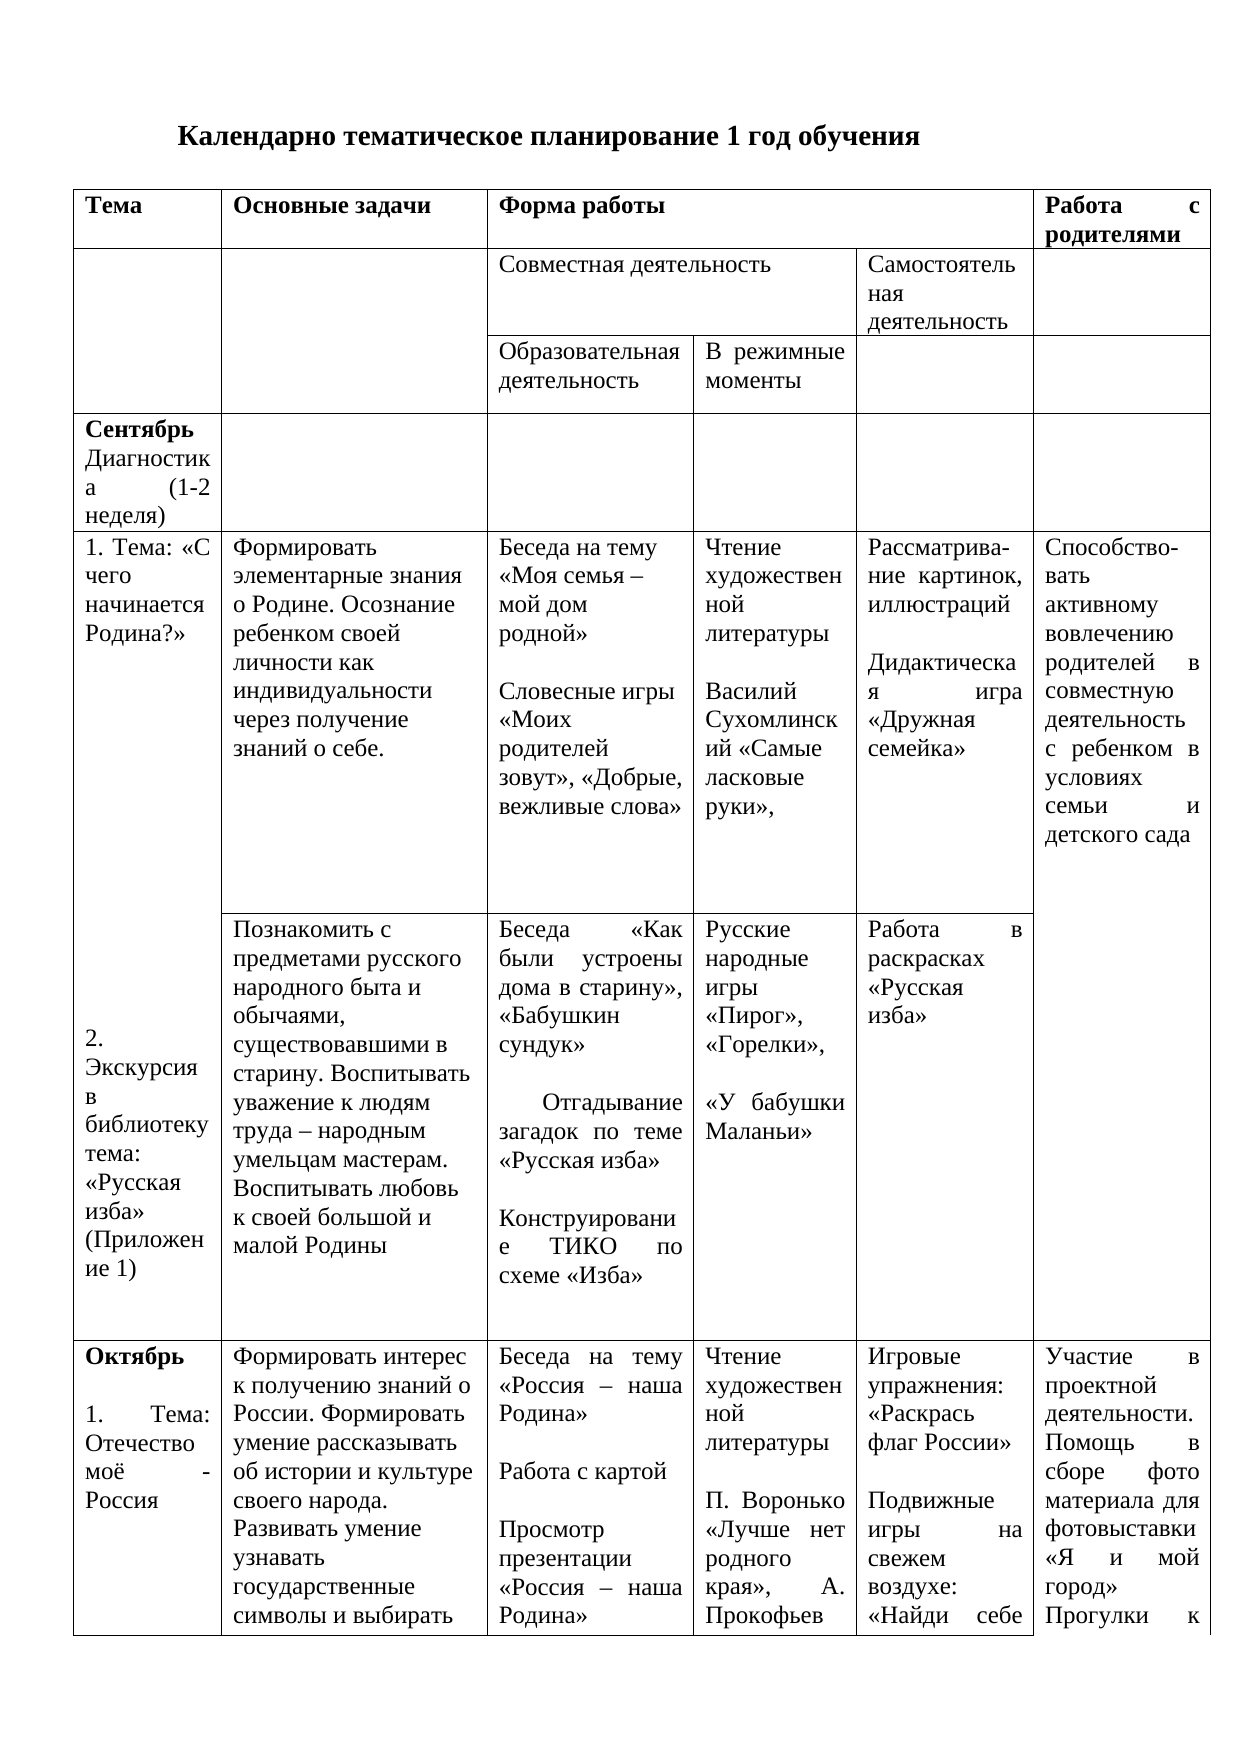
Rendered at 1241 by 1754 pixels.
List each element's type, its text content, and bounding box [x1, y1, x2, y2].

table_cell 1. Тема: «С чего начинается Родина?» 2. Экскурсия в библиотеку тема: «Русская изба» (Приложение 1) [74, 532, 221, 1340]
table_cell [694, 1341, 856, 1635]
table_cell Чтение художественной литературы Василий Сухомлинский «Самые ласковые руки», [694, 532, 856, 913]
table_cell Рассматрива-ние картинок, иллюстраций Дидактическая игра «Дружная семейка» [857, 532, 1033, 913]
table_cell [694, 414, 856, 531]
table_cell [1034, 414, 1210, 531]
table_header Форма работы [488, 190, 1033, 248]
table_header Основные задачи [222, 190, 487, 248]
table_cell Формировать элементарные знания о Родине. Осознание ребенком своей личности как индивидуальности через получение знаний о себе. [222, 532, 487, 913]
table_cell Совместная деятельность [488, 249, 856, 335]
table_cell Беседа на тему «Моя семья –мой дом родной» Словесные игры «Моих родителей зовут», «Добрые, вежливые слова» [488, 532, 693, 913]
table_cell Образовательная деятельность [488, 336, 693, 413]
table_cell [74, 1341, 221, 1635]
table_cell [74, 249, 221, 413]
table_cell [1034, 336, 1210, 413]
table_cell [857, 414, 1033, 531]
table_cell [222, 249, 487, 413]
table_cell Беседа «Как были устроены дома в старину», «Бабушкин сундук» Отгадывание загадок по теме «Русская изба» Конструирование ТИКО по схеме «Изба» [488, 914, 693, 1340]
table_cell Способство-вать активному вовлечению родителей в совместную деятельность с ребенком в условиях семьи и детского сада [1034, 532, 1210, 1340]
table_cell Сентябрь Диагностика (1-2 неделя) [74, 414, 221, 531]
table_cell Самостоятельная деятельность [857, 249, 1033, 335]
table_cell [857, 1341, 1033, 1635]
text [177, 118, 1152, 152]
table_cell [222, 1341, 487, 1635]
table_cell Познакомить с предметами русского народного быта и обычаями, существовавшими в старину. Воспитывать уважение к людям труда – народным умельцам мастерам. Воспитывать любовь к своей большой и малой Родины [222, 914, 487, 1340]
table_cell [488, 414, 693, 531]
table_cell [488, 1341, 693, 1635]
table_cell [1034, 249, 1210, 335]
table_cell Работа в раскрасках «Русская изба» [857, 914, 1033, 1340]
table_cell Русские народные игры «Пирог», «Горелки», «У бабушки Маланьи» [694, 914, 856, 1340]
table_header Тема [74, 190, 221, 248]
table_header Работа с родителями [1034, 190, 1210, 248]
table_cell В режимные моменты [694, 336, 856, 413]
table_cell [857, 336, 1033, 413]
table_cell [1034, 1341, 1210, 1635]
table_cell [222, 414, 487, 531]
